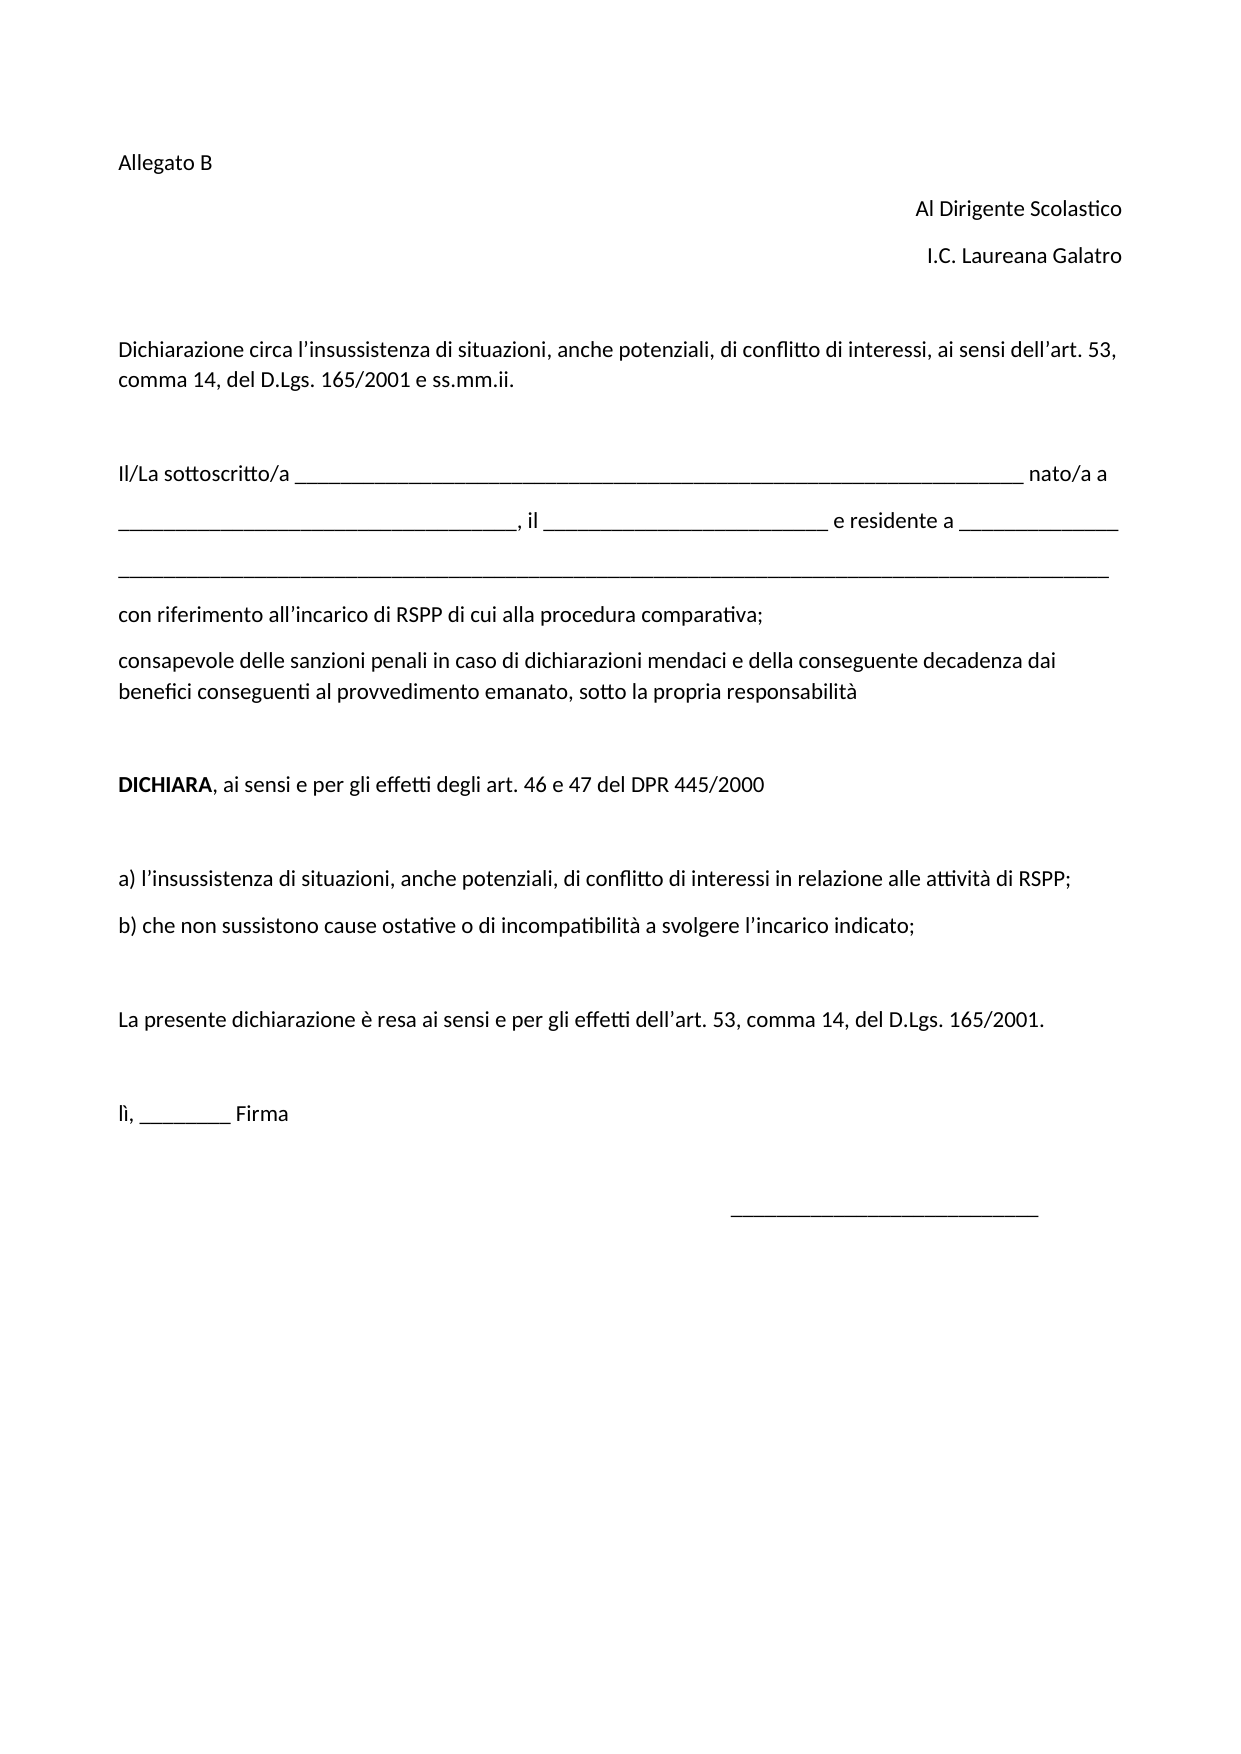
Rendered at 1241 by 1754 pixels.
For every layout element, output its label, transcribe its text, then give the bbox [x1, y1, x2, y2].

text La presente dichiarazione è resa ai sensi e per gli effetti dell’art. 53, comma 14, del D.Lgs. 165/2001. [118, 1005, 1122, 1033]
text b) che non sussistono cause ostative o di incompatibilità a svolgere l’incarico indicato; [118, 911, 1122, 939]
text Allegato B [118, 148, 1122, 176]
text lì, ________ Firma [118, 1099, 1122, 1127]
text a) l’insussistenza di situazioni, anche potenziali, di conflitto di interessi in relazione alle attività di RSPP; [118, 864, 1122, 892]
text ___________________________ [118, 1192, 1122, 1220]
text Dichiarazione circa l’insussistenza di situazioni, anche potenziali, di conflitto di interessi, ai sensi dell’art. 53, comma 14, del D.Lgs. 165/2001 e ss.mm.ii. [118, 335, 1122, 393]
text consapevole delle sanzioni penali in caso di dichiarazioni mendaci e della conseguente decadenza dai benefici conseguenti al provvedimento emanato, sotto la propria responsabilità [118, 647, 1122, 705]
text DICHIARA, ai sensi e per gli effetti degli art. 46 e 47 del DPR 445/2000 [118, 771, 1122, 798]
text ___________________________________, il _________________________ e residente a ______________ [118, 506, 1122, 534]
text Il/La sottoscritto/a ________________________________________________________________ nato/a a [118, 459, 1122, 487]
text Al Dirigente Scolastico [118, 194, 1122, 222]
text _______________________________________________________________________________________ [118, 553, 1122, 581]
text I.C. Laureana Galatro [118, 241, 1122, 269]
text con riferimento all’incarico di RSPP di cui alla procedura comparativa; [118, 600, 1122, 628]
